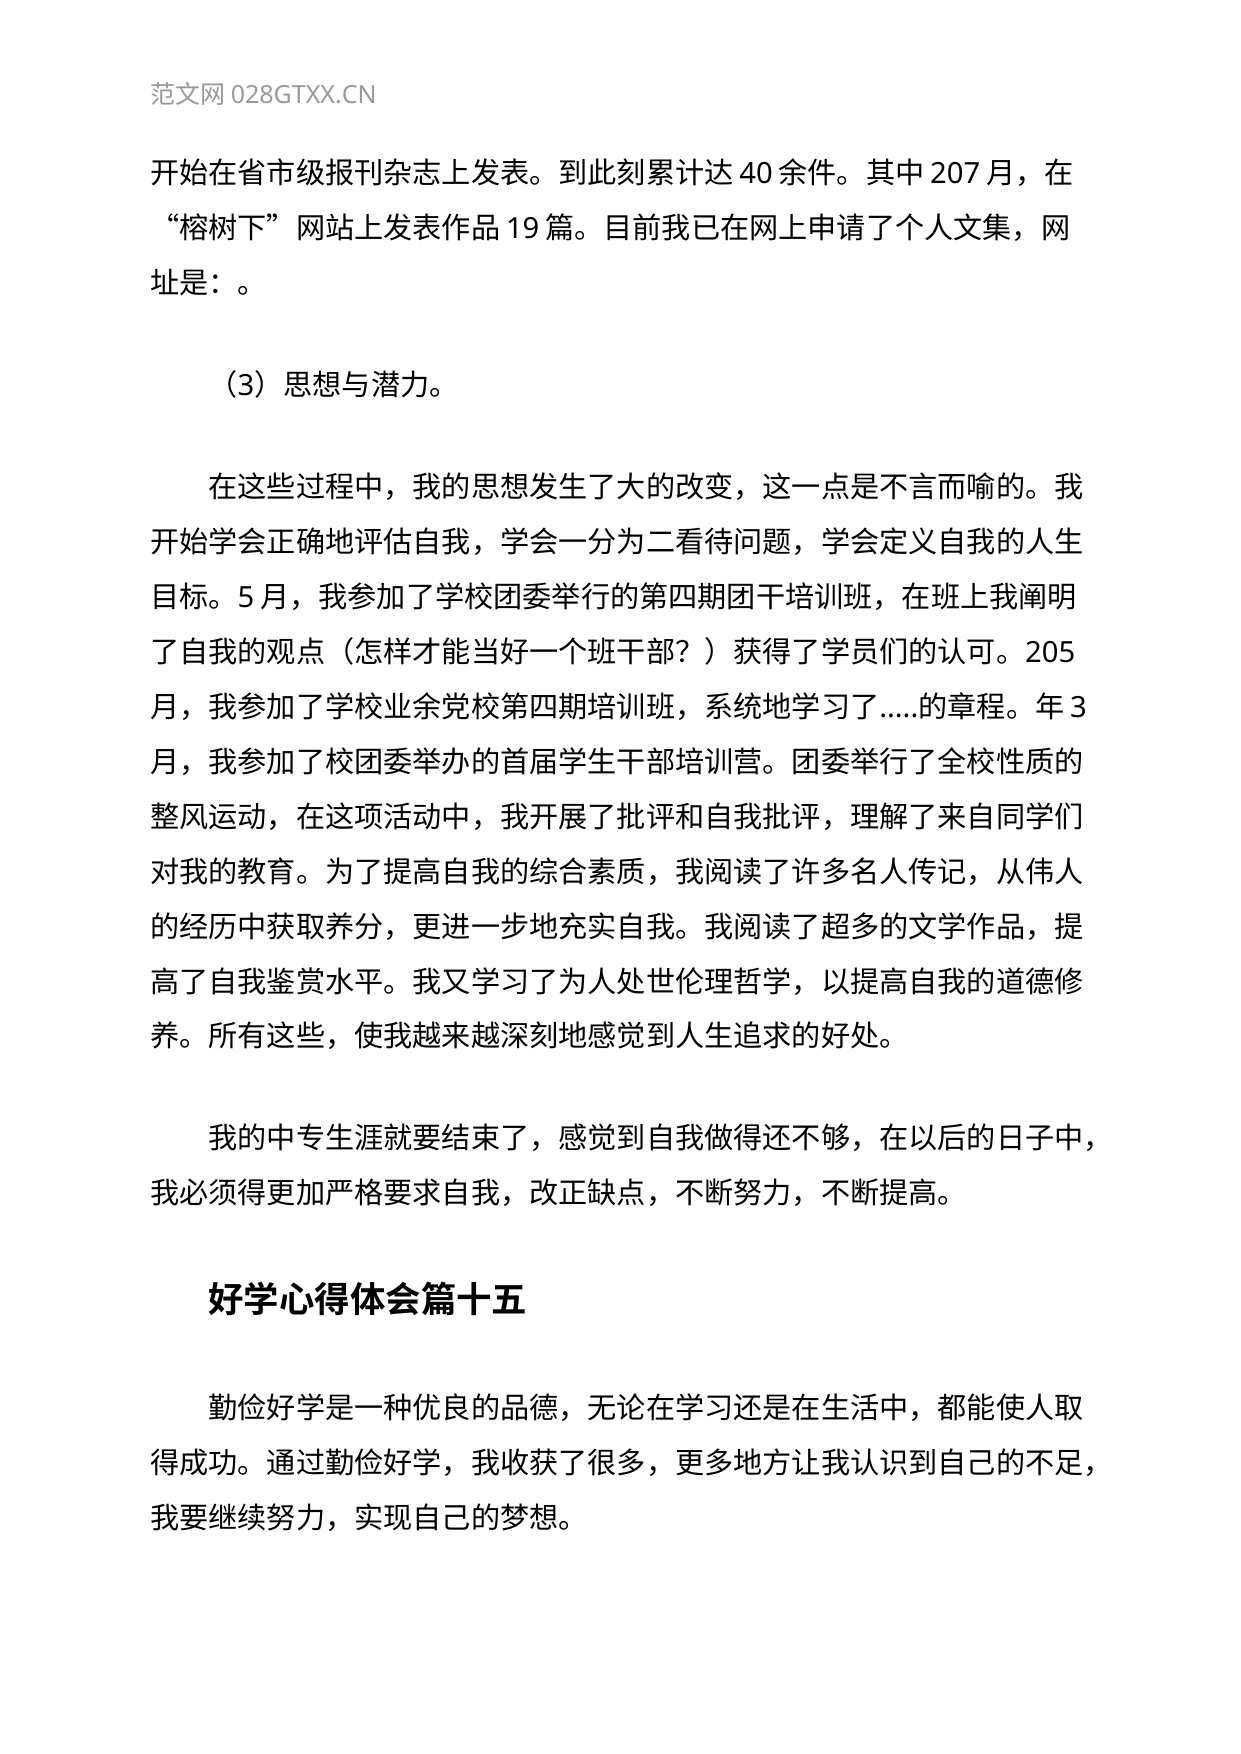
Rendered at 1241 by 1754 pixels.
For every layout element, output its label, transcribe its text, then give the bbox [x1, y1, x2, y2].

text 在这些过程中，我的思想发生了大的改变，这一点是不言而喻的。我开始学会正确地评估自我，学会一分为二看待问题，学会定义自我的人生目标。5月，我参加了学校团委举行的第四期团干培训班，在班上我阐明了自我的观点（怎样才能当好一个班干部？）获得了学员们的认可。205月，我参加了学校业余党校第四期培训班，系统地学习了.....的章程。年3月，我参加了校团委举办的首届学生干部培训营。团委举行了全校性质的整风运动，在这项活动中，我开展了批评和自我批评，理解了来自同学们对我的教育。为了提高自我的综合素质，我阅读了许多名人传记，从伟人的经历中获取养分，更进一步地充实自我。我阅读了超多的文学作品，提高了自我鉴赏水平。我又学习了为人处世伦理哲学，以提高自我的道德修养。所有这些，使我越来越深刻地感觉到人生追求的好处。 [150, 464, 1090, 1055]
text 我的中专生涯就要结束了，感觉到自我做得还不够，在以后的日子中，我必须得更加严格要求自我，改正缺点，不断努力，不断提高。 [150, 1115, 1090, 1212]
text （3）思想与潜力。 [150, 362, 1090, 404]
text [150, 150, 1090, 302]
text 好学心得体会篇十五 [150, 1271, 1090, 1323]
text 勤俭好学是一种优良的品德，无论在学习还是在生活中，都能使人取得成功。通过勤俭好学，我收获了很多，更多地方让我认识到自己的不足，我要继续努力，实现自己的梦想。 [150, 1385, 1090, 1537]
